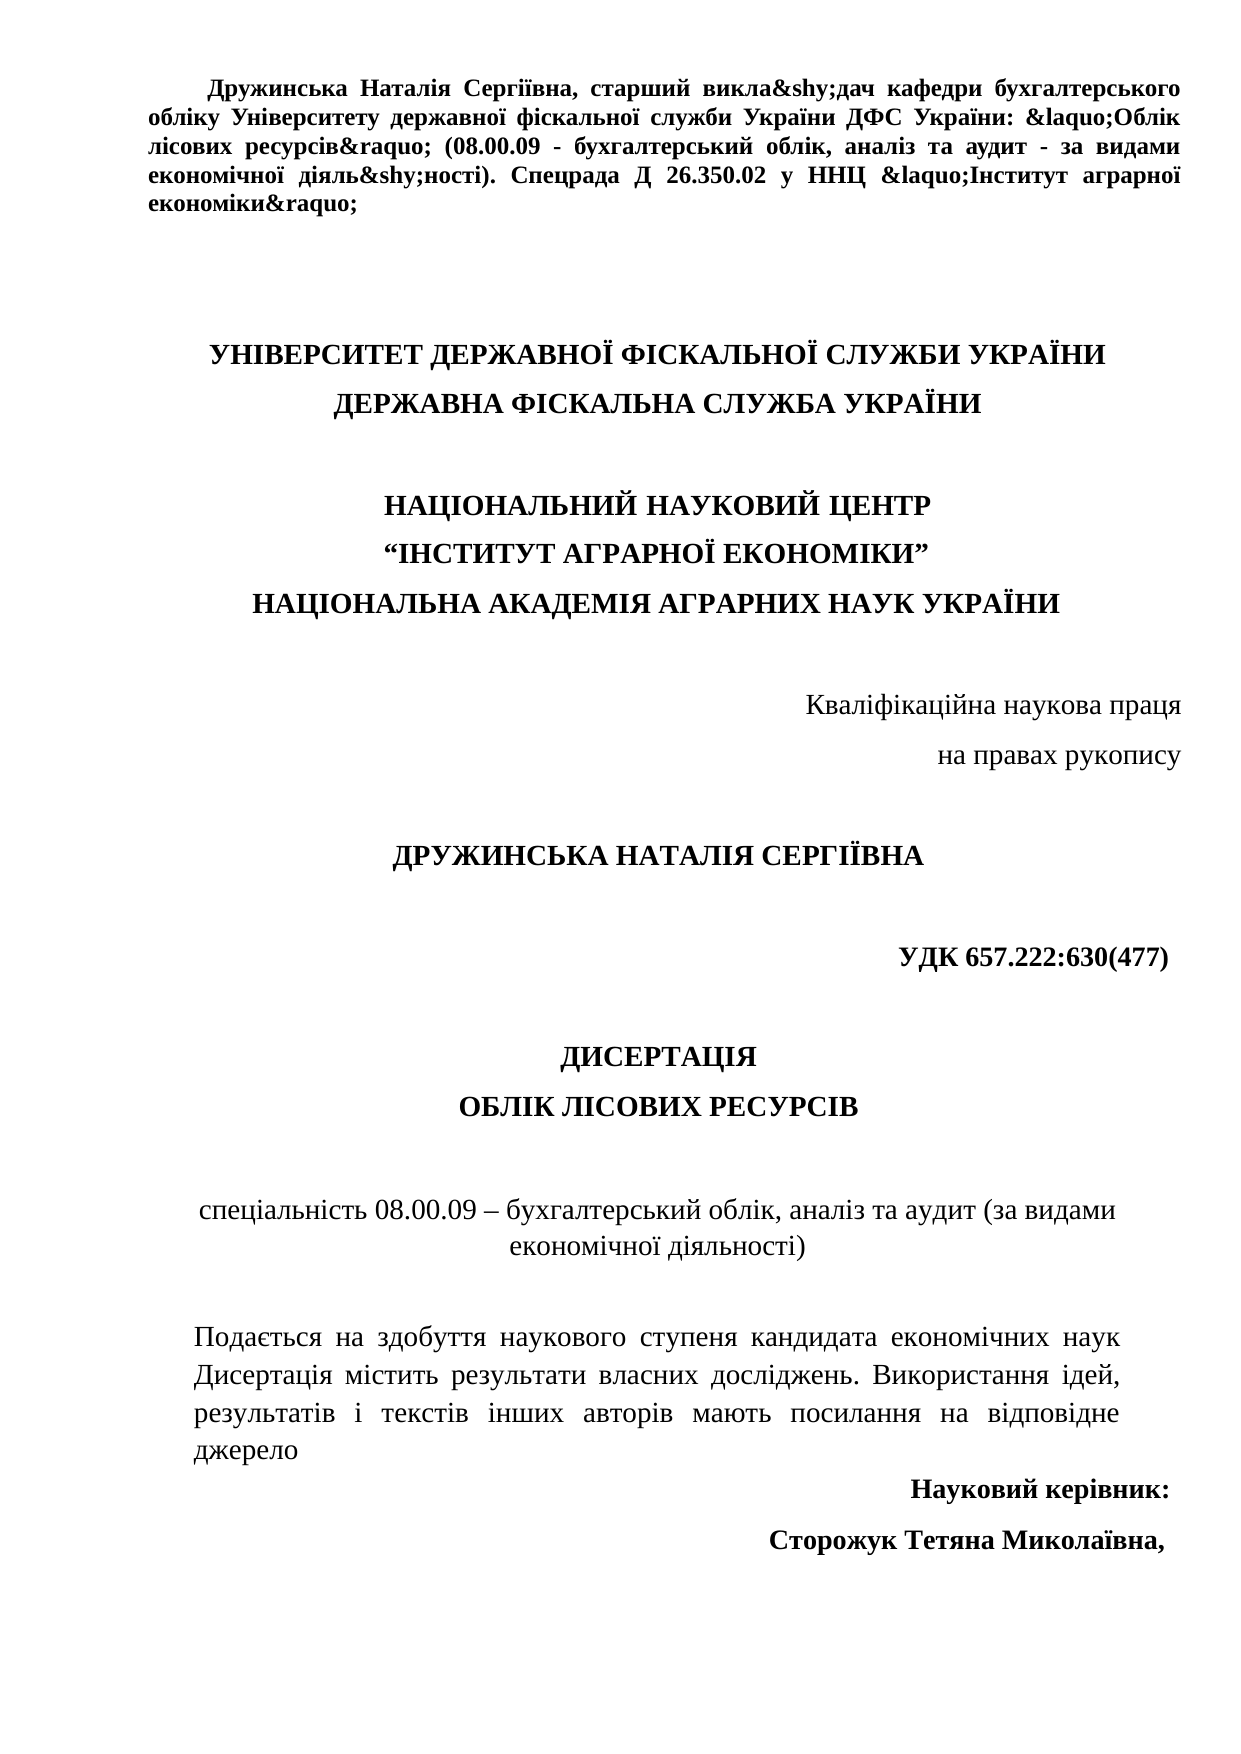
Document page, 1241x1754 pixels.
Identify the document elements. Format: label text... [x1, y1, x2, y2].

text Кваліфікаційна наукова праця [148, 687, 1181, 721]
text спеціальність 08.00.09 – бухгалтерський облік, аналіз та аудит (за видами економічної діяльності) [194, 1192, 1121, 1262]
text ОБЛІК ЛІСОВИХ РЕСУРСІВ [148, 1089, 1169, 1123]
text Дружинська Наталія Сергіївна, старший викла&shy;дач кафедри бухгалтерського обліку Університету державної фіскальної служби України ДФС України: &laquo;Облік лісових ресурсів&raquo; (08.00.09 - бухгалтерський облік, аналіз та аудит - за видами економічної діяль&shy;ності). Спецрада Д 26.350.02 у ННЦ &laquo;Інститут аграрної економіки&raquo; [148, 73, 1181, 217]
text УДК 657.222:630(477) [898, 940, 1181, 972]
text на правах рукопису [148, 737, 1181, 771]
text Подається на здобуття наукового ступеня кандидата економічних наук Дисертація містить результати власних досліджень. Використання ідей, результатів і текстів інших авторів мають посилання на відповідне джерело [194, 1319, 1121, 1466]
text ДИСЕРТАЦІЯ [148, 1039, 1169, 1073]
text УНІВЕРСИТЕТ ДЕРЖАВНОЇ ФІСКАЛЬНОЇ СЛУЖБИ УКРАЇНИ ДЕРЖАВНА ФІСКАЛЬНА СЛУЖБА УКРАЇНИ [194, 337, 1121, 419]
text Сторожук Тетяна Миколаївна, [769, 1523, 1181, 1555]
text НАЦІОНАЛЬНИЙ НАУКОВИЙ ЦЕНТР “ІНСТИТУТ АГРАРНОЇ ЕКОНОМІКИ” [383, 488, 931, 570]
text ДРУЖИНСЬКА НАТАЛІЯ СЕРГІЇВНА [148, 838, 1169, 871]
text Науковий керівник: [910, 1472, 1181, 1505]
text НАЦІОНАЛЬНА АКАДЕМІЯ АГРАРНИХ НАУК УКРАЇНИ [252, 586, 1181, 620]
